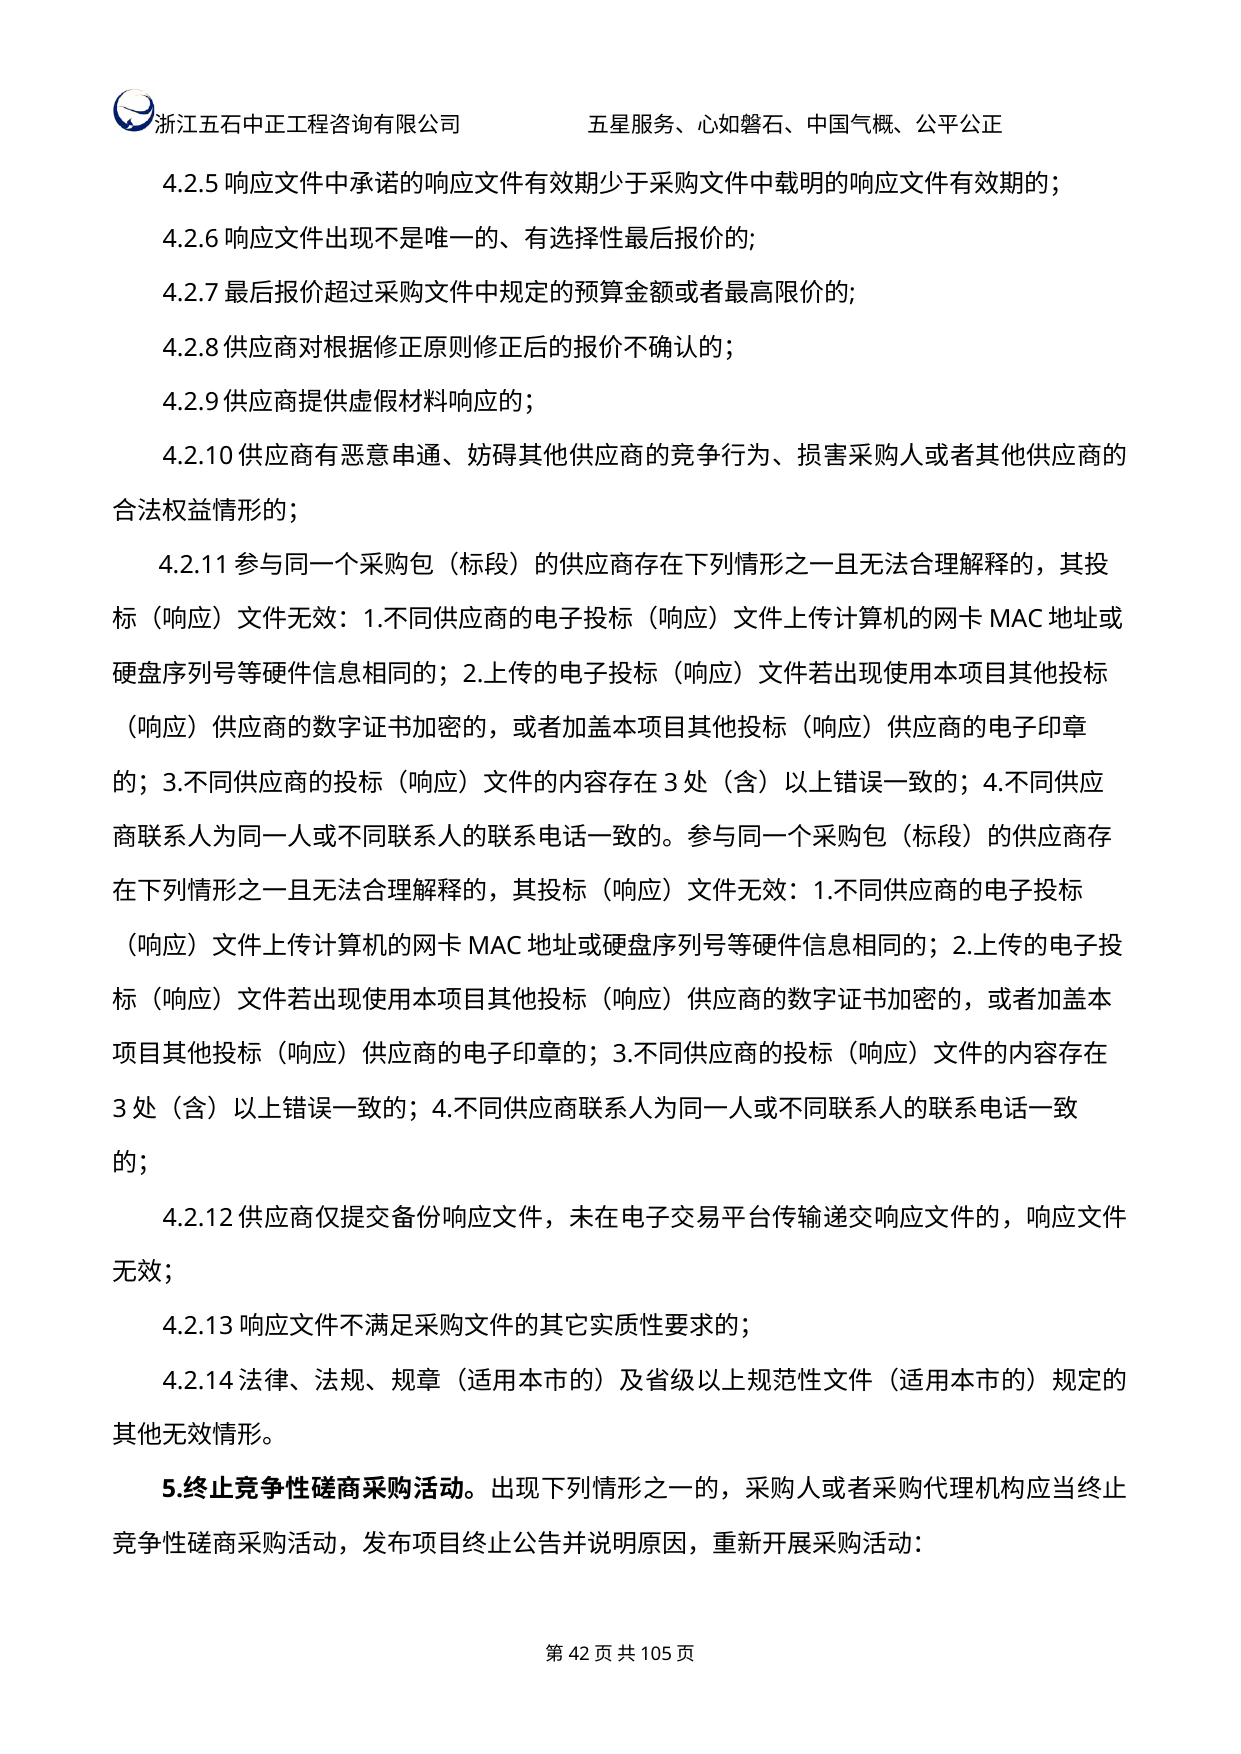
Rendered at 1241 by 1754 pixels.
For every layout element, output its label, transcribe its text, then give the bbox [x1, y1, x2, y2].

text 4.2.8供应商对根据修正原则修正后的报价不确认的； [112, 327, 1128, 363]
text 4.2.5响应文件中承诺的响应文件有效期少于采购文件中载明的响应文件有效期的； [112, 164, 1128, 200]
text 4.2.14法律、法规、规章（适用本市的）及省级以上规范性文件（适用本市的）规定的其他无效情形。 [112, 1360, 1128, 1451]
text 4.2.10供应商有恶意串通、妨碍其他供应商的竞争行为、损害采购人或者其他供应商的合法权益情形的； [112, 436, 1128, 526]
text 4.2.12供应商仅提交备份响应文件，未在电子交易平台传输递交响应文件的，响应文件无效； [112, 1197, 1128, 1288]
text 4.2.13 响应文件不满足采购文件的其它实质性要求的； [112, 1306, 1128, 1342]
text 4.2.11参与同一个采购包（标段）的供应商存在下列情形之一且无法合理解释的，其投标（响应）文件无效：1.不同供应商的电子投标（响应）文件上传计算机的网卡MAC地址或硬盘序列号等硬件信息相同的；2.上传的电子投标（响应）文件若出现使用本项目其他投标（响应）供应商的数字证书加密的，或者加盖本项目其他投标（响应）供应商的电子印章的；3.不同供应商的投标（响应）文件的内容存在3处（含）以上错误一致的；4.不同供应商联系人为同一人或不同联系人的联系电话一致的。参与同一个采购包（标段）的供应商存在下列情形之一且无法合理解释的，其投标（响应）文件无效：1.不同供应商的电子投标（响应）文件上传计算机的网卡MAC地址或硬盘序列号等硬件信息相同的；2.上传的电子投标（响应）文件若出现使用本项目其他投标（响应）供应商的数字证书加密的，或者加盖本项目其他投标（响应）供应商的电子印章的；3.不同供应商的投标（响应）文件的内容存在3处（含）以上错误一致的；4.不同供应商联系人为同一人或不同联系人的联系电话一致的； [112, 544, 1128, 1179]
picture [112, 88, 155, 133]
text 4.2.9供应商提供虚假材料响应的； [112, 381, 1128, 418]
text 4.2.7最后报价超过采购文件中规定的预算金额或者最高限价的; [112, 273, 1128, 309]
text 5.终止竞争性磋商采购活动。出现下列情形之一的，采购人或者采购代理机构应当终止竞争性磋商采购活动，发布项目终止公告并说明原因，重新开展采购活动： [112, 1469, 1128, 1559]
text 4.2.6响应文件出现不是唯一的、有选择性最后报价的; [112, 218, 1128, 254]
